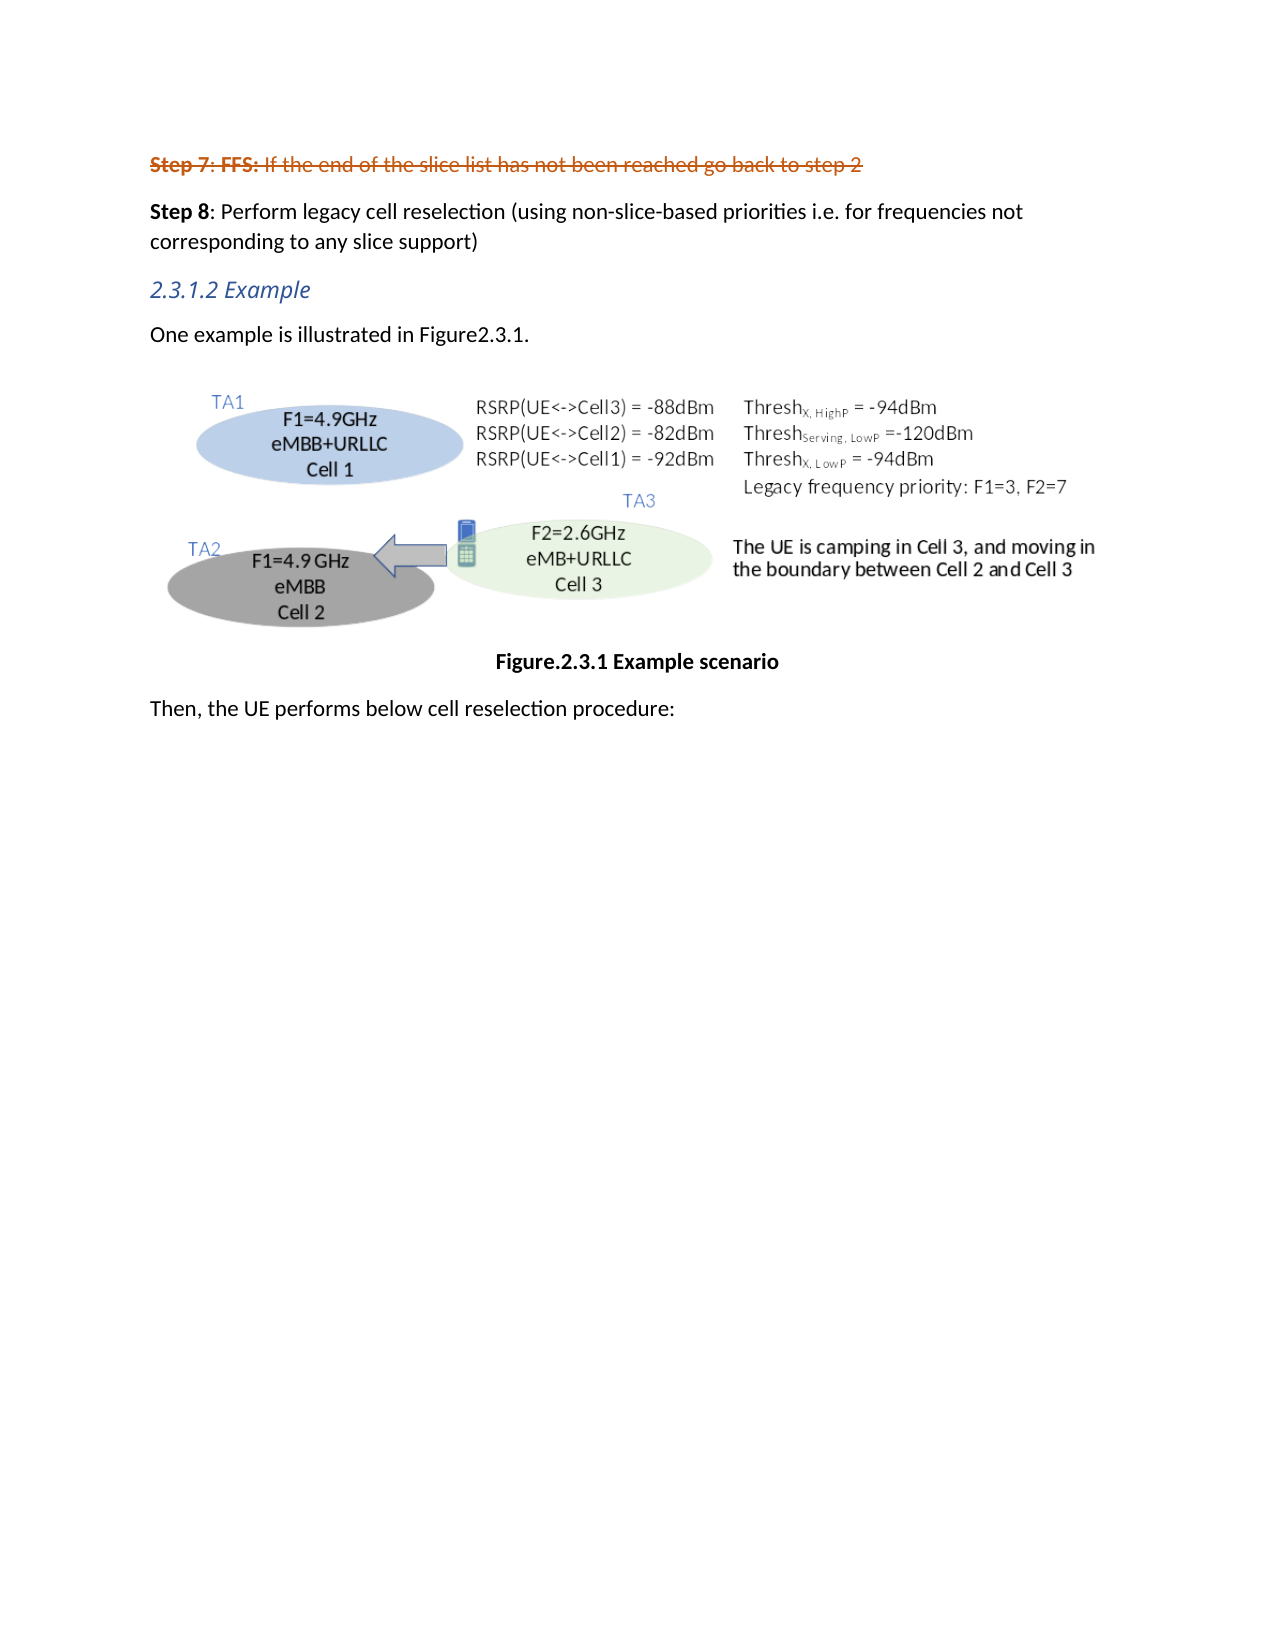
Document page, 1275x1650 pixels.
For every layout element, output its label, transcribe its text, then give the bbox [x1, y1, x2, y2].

text Figure.2.3.1 Example scenario [150, 647, 1125, 675]
text Step 7: FFS: If the end of the slice list has not been reached go back to step 2 [150, 150, 1125, 178]
text 2.3.1.2 Example [150, 274, 1125, 305]
text Step 8: Perform legacy cell reselection (using non-slice-based priorities i.e. for frequencies not corresponding to any slice support) [150, 197, 1125, 255]
text Then, the UE performs below cell reselection procedure: [150, 694, 1125, 722]
text One example is illustrated in Figure2.3.1. [150, 320, 1125, 348]
